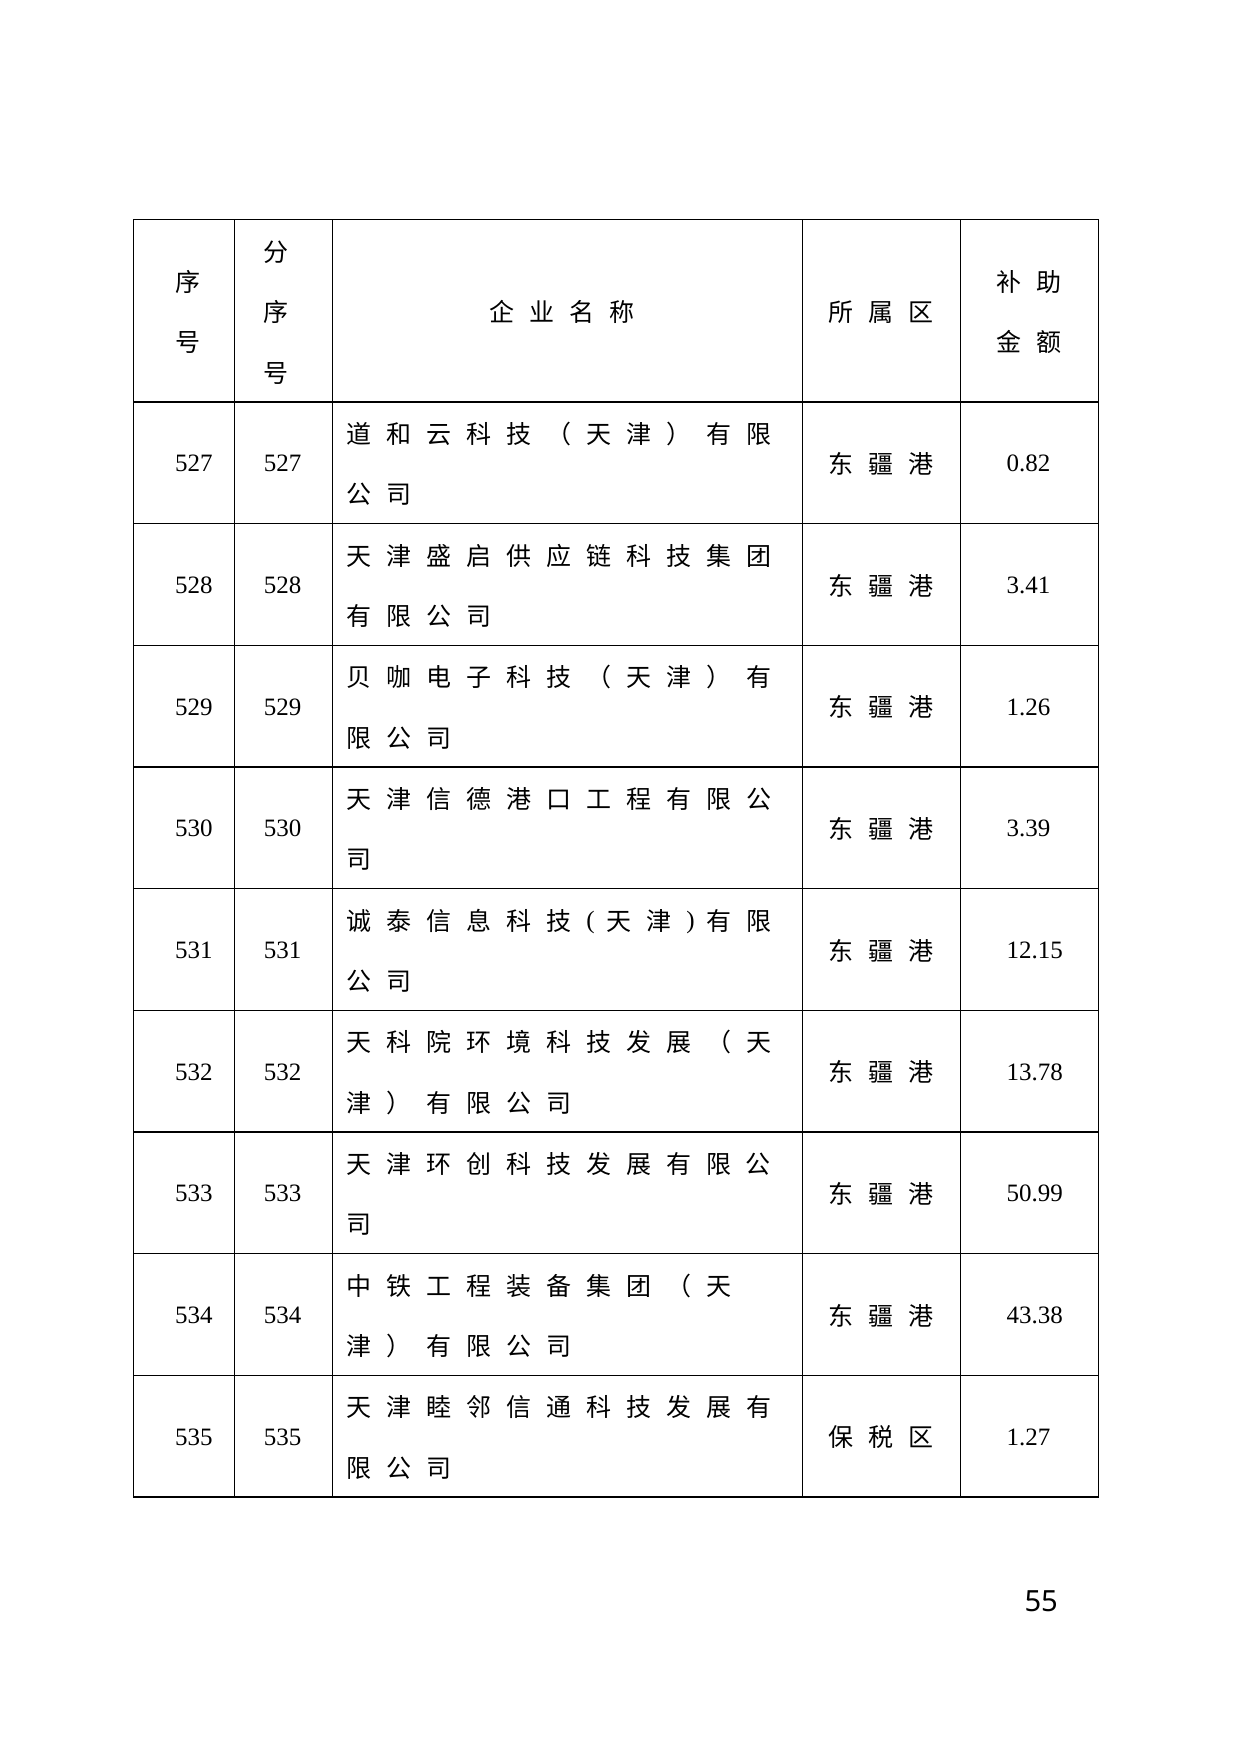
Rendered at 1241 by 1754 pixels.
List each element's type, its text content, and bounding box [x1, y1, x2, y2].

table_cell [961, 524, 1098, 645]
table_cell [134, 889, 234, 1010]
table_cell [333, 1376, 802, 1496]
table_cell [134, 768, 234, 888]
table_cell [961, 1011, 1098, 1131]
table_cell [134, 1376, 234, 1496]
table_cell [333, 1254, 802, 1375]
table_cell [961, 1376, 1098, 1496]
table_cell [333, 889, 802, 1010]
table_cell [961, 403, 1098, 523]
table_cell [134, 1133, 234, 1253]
table_header 分序号 [235, 220, 332, 401]
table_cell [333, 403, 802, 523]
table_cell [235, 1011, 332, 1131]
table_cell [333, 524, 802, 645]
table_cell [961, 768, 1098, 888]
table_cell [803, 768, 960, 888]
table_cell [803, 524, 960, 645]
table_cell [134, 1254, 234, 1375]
table_header 企业名称 [333, 220, 802, 401]
table_header 序号 [134, 220, 234, 401]
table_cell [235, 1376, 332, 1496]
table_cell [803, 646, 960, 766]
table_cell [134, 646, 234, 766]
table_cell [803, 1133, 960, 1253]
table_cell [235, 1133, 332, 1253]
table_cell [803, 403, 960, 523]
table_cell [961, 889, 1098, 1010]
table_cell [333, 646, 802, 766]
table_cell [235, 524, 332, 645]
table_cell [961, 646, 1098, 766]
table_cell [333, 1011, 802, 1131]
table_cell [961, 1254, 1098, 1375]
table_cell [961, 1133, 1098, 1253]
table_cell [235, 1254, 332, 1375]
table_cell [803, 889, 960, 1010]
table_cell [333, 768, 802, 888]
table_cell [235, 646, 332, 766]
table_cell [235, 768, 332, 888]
table_header 所属区 [803, 220, 960, 401]
table_header 补助金额 [961, 220, 1098, 401]
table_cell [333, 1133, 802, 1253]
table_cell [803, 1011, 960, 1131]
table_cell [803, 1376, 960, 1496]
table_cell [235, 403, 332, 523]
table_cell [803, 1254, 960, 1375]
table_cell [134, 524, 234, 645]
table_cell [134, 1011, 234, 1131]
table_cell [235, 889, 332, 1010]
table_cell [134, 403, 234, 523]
